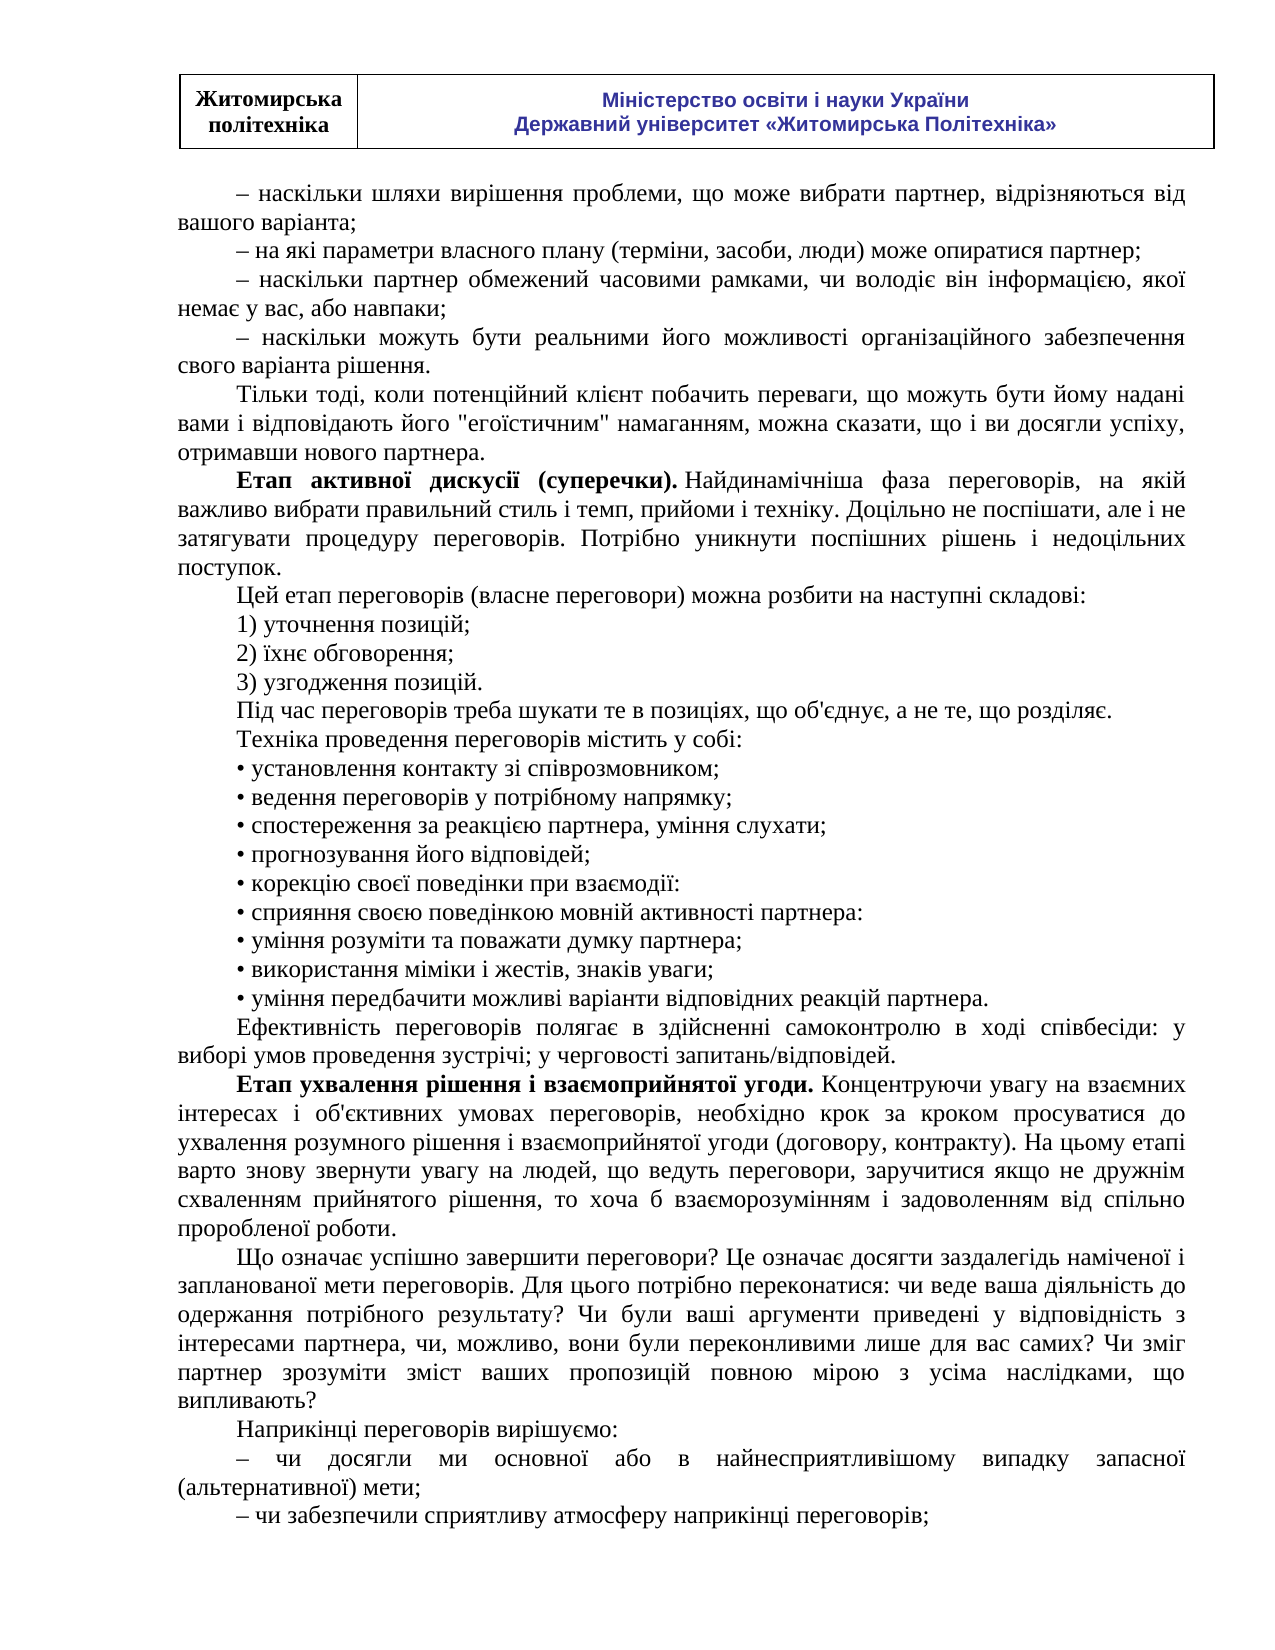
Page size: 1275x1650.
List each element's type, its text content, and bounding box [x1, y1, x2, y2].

text – наскільки партнер обмежений часовими рамками, чи володіє він інформацією, якої немає у вас, або навпаки; [177, 264, 1186, 322]
text • корекцію своєї поведінки при взаємодії: [177, 868, 1186, 897]
text • уміння розуміти та поважати думку партнера; [177, 925, 1186, 954]
text Етап ухвалення рішення і взаємоприйнятої угоди. Концентруючи увагу на взаємних інтересах і об'єктивних умовах переговорів, необхідно крок за кроком просуватися до ухвалення розумного рішення і взаємоприйнятої угоди (договору, контракту). На цьому етапі варто знову звернути увагу на людей, що ведуть переговори, заручитися якщо не дружнім схваленням прийнятого рішення, то хоча б взаєморозумінням і задоволенням від спільно проробленої роботи. [177, 1069, 1186, 1242]
text Тільки тоді, коли потенційний клієнт побачить переваги, що можуть бути йому надані вами і відповідають його "егоїстичним" намаганням, можна сказати, що і ви досягли успіху, отримавши нового партнера. [177, 379, 1186, 465]
text • спостереження за реакцією партнера, уміння слухати; [177, 810, 1186, 839]
text Техніка проведення переговорів містить у собі: [177, 724, 1186, 753]
text Що означає успішно завершити переговори? Це означає досягти заздалегідь наміченої і запланованої мети переговорів. Для цього потрібно переконатися: чи веде ваша діяльність до одержання потрібного результату? Чи були ваші аргументи приведені у відповідність з інтересами партнера, чи, можливо, вони були переконливими лише для вас самих? Чи зміг партнер зрозуміти зміст ваших пропозицій повною мірою з усіма наслідками, що випливають? [177, 1242, 1186, 1414]
text – наскільки шляхи вирішення проблеми, що може вибрати партнер, відрізняються від вашого варіанта; [177, 178, 1186, 235]
text – чи досягли ми основної або в найнесприятливішому випадку запасної (альтернативної) мети; [177, 1443, 1186, 1500]
text • установлення контакту зі співрозмовником; [177, 753, 1186, 782]
text Етап активної дискусії (суперечки). Найдинамічніша фаза переговорів, на якій важливо вибрати правильний стиль і темп, прийоми і техніку. Доцільно не поспішати, але і не затягувати процедуру переговорів. Потрібно уникнути поспішних рішень і недоцільних поступок. [177, 465, 1186, 580]
text 1) уточнення позицій; [177, 609, 1186, 638]
text Цей етап переговорів (власне переговори) можна розбити на наступні складові: [177, 580, 1186, 609]
text • прогнозування його відповідей; [177, 839, 1186, 868]
text Наприкінці переговорів вирішуємо: [177, 1414, 1186, 1443]
text Ефективність переговорів полягає в здійсненні самоконтролю в ході співбесіди: у виборі умов проведення зустрічі; у черговості запитань/відповідей. [177, 1012, 1186, 1069]
text – чи забезпечили сприятливу атмосферу наприкінці переговорів; [177, 1500, 1186, 1529]
text 3) узгодження позицій. [177, 667, 1186, 695]
text • сприяння своєю поведінкою мовній активності партнера: [177, 897, 1186, 925]
text Під час переговорів треба шукати те в позиціях, що об'єднує, а не те, що розділяє. [177, 695, 1186, 724]
text • використання міміки і жестів, знаків уваги; [177, 954, 1186, 983]
text • уміння передбачити можливі варіанти відповідних реакцій партнера. [177, 983, 1186, 1012]
text • ведення переговорів у потрібному напрямку; [177, 782, 1186, 810]
text – на які параметри власного плану (терміни, засоби, люди) може опиратися партнер; [177, 235, 1186, 264]
text – наскільки можуть бути реальними його можливості організаційного забезпечення свого варіанта рішення. [177, 322, 1186, 379]
text 2) їхнє обговорення; [177, 638, 1186, 667]
